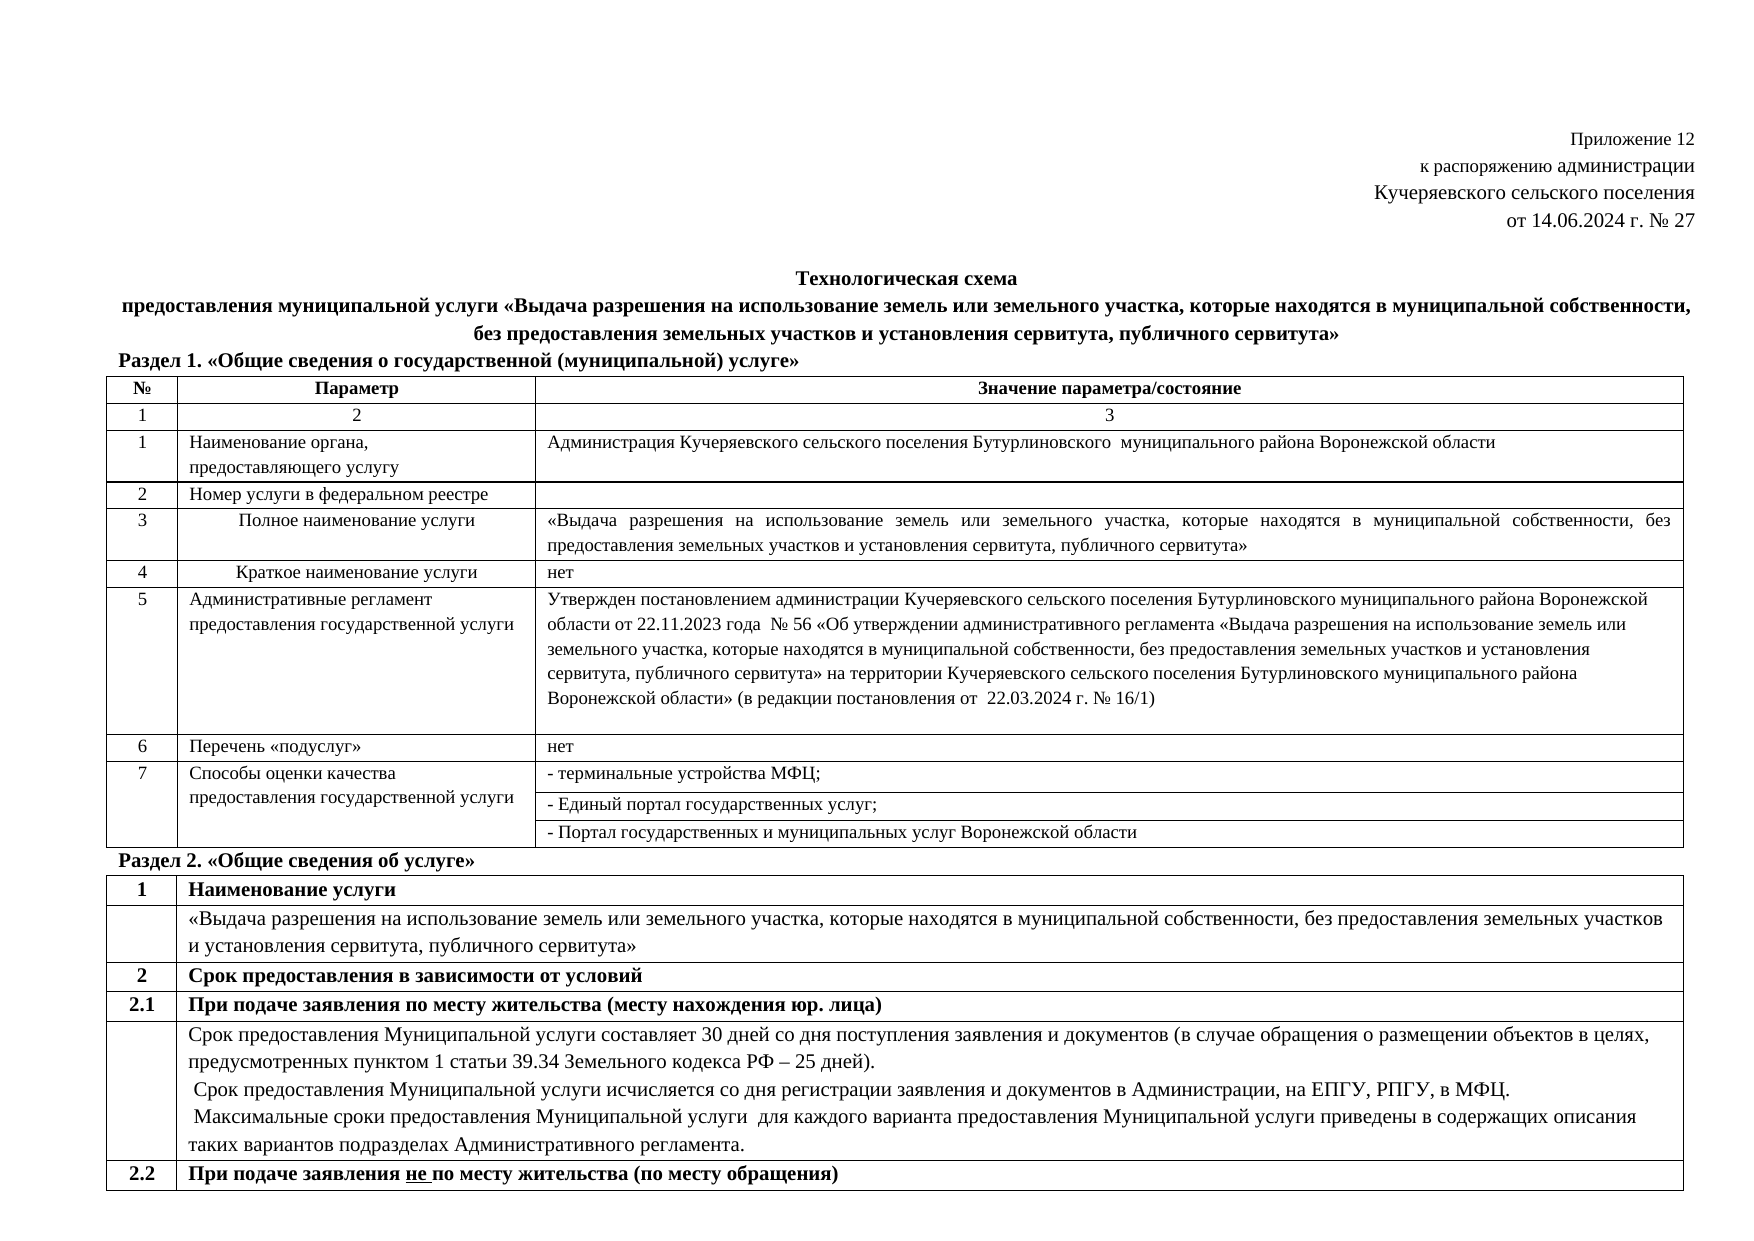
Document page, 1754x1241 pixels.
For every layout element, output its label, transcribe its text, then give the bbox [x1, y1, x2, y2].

table_cell 1 [107, 431, 177, 481]
table_cell 4 [107, 561, 177, 587]
table_cell 2 [107, 963, 176, 991]
table_header № [107, 377, 177, 403]
table_cell «Выдача разрешения на использование земель или земельного участка, которые находятся в муниципальной собственности, без предоставления земельных участков и установления сервитута, публичного сервитута» [177, 906, 1683, 962]
table_header Наименование услуги [177, 876, 1683, 905]
table_cell Способы оценки качества предоставления государственной услуги [178, 762, 535, 847]
table_header Значение параметра/состояние [536, 377, 1683, 403]
table_cell 6 [107, 735, 177, 761]
table_cell Администрация Кучеряевского сельского поселения Бутурлиновского муниципального района Воронежской области [536, 431, 1683, 481]
text Раздел 2. «Общие сведения об услуге» [118, 848, 1695, 872]
table_cell «Выдача разрешения на использование земель или земельного участка, которые находятся в муниципальной собственности, без предоставления земельных участков и установления сервитута, публичного сервитута» [536, 509, 1683, 560]
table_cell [177, 1022, 1683, 1160]
text Технологическая схема [118, 266, 1695, 289]
table_cell [107, 906, 176, 962]
text Приложение 12 [118, 128, 1695, 149]
table_header Параметр [178, 377, 535, 403]
table_cell нет [536, 735, 1683, 761]
table_header 1 [107, 876, 176, 905]
table_cell 3 [107, 509, 177, 560]
table_cell Срок предоставления в зависимости от условий [177, 963, 1683, 991]
table_cell Перечень «подуслуг» [178, 735, 535, 761]
table_cell Номер услуги в федеральном реестре [178, 483, 535, 508]
text Раздел 1. «Общие сведения о государственной (муниципальной) услуге» [118, 348, 1695, 372]
text от 14.06.2024 г. № 27 [118, 208, 1695, 232]
table_cell - Единый портал государственных услуг; [536, 793, 1683, 820]
table_cell При подаче заявления по месту жительства (месту нахождения юр. лица) [177, 992, 1683, 1021]
table_cell [107, 1022, 176, 1160]
table_cell Административные регламент предоставления государственной услуги [178, 588, 535, 734]
table_cell Наименование органа, предоставляющего услугу [178, 431, 535, 481]
table_cell [536, 483, 1683, 508]
table_cell 5 [107, 588, 177, 734]
table_cell 2.1 [107, 992, 176, 1021]
table_cell 3 [536, 404, 1683, 430]
table_cell 2.2 [107, 1161, 176, 1190]
text предоставления муниципальной услуги «Выдача разрешения на использование земель или земельного участка, которые находятся в муниципальной собственности, без предоставления земельных участков и установления сервитута, публичного сервитута» [118, 293, 1695, 345]
table_cell Полное наименование услуги [178, 509, 535, 560]
table_cell 1 [107, 404, 177, 430]
table_cell При подаче заявления не по месту жительства (по месту обращения) [177, 1161, 1683, 1190]
table_cell 7 [107, 762, 177, 847]
table_cell 2 [107, 483, 177, 508]
table_cell нет [536, 561, 1683, 587]
table_cell Утвержден постановлением администрации Кучеряевского сельского поселения Бутурлиновского муниципального района Воронежской области от 22.11.2023 года № 56 «Об утверждении административного регламента «Выдача разрешения на использование земель или земельного участка, которые находятся в муниципальной собственности, без предоставления земельных участков и установления сервитута, публичного сервитута» на территории Кучеряевского сельского поселения Бутурлиновского муниципального района Воронежской области» (в редакции постановления от 22.03.2024 г. № 16/1) [536, 588, 1683, 734]
text к распоряжению администрации [118, 152, 1695, 177]
text Кучеряевского сельского поселения [118, 180, 1695, 204]
table_cell 2 [178, 404, 535, 430]
table_cell - Портал государственных и муниципальных услуг Воронежской области [536, 821, 1683, 847]
table_cell - терминальные устройства МФЦ; [536, 762, 1683, 792]
table_cell Краткое наименование услуги [178, 561, 535, 587]
